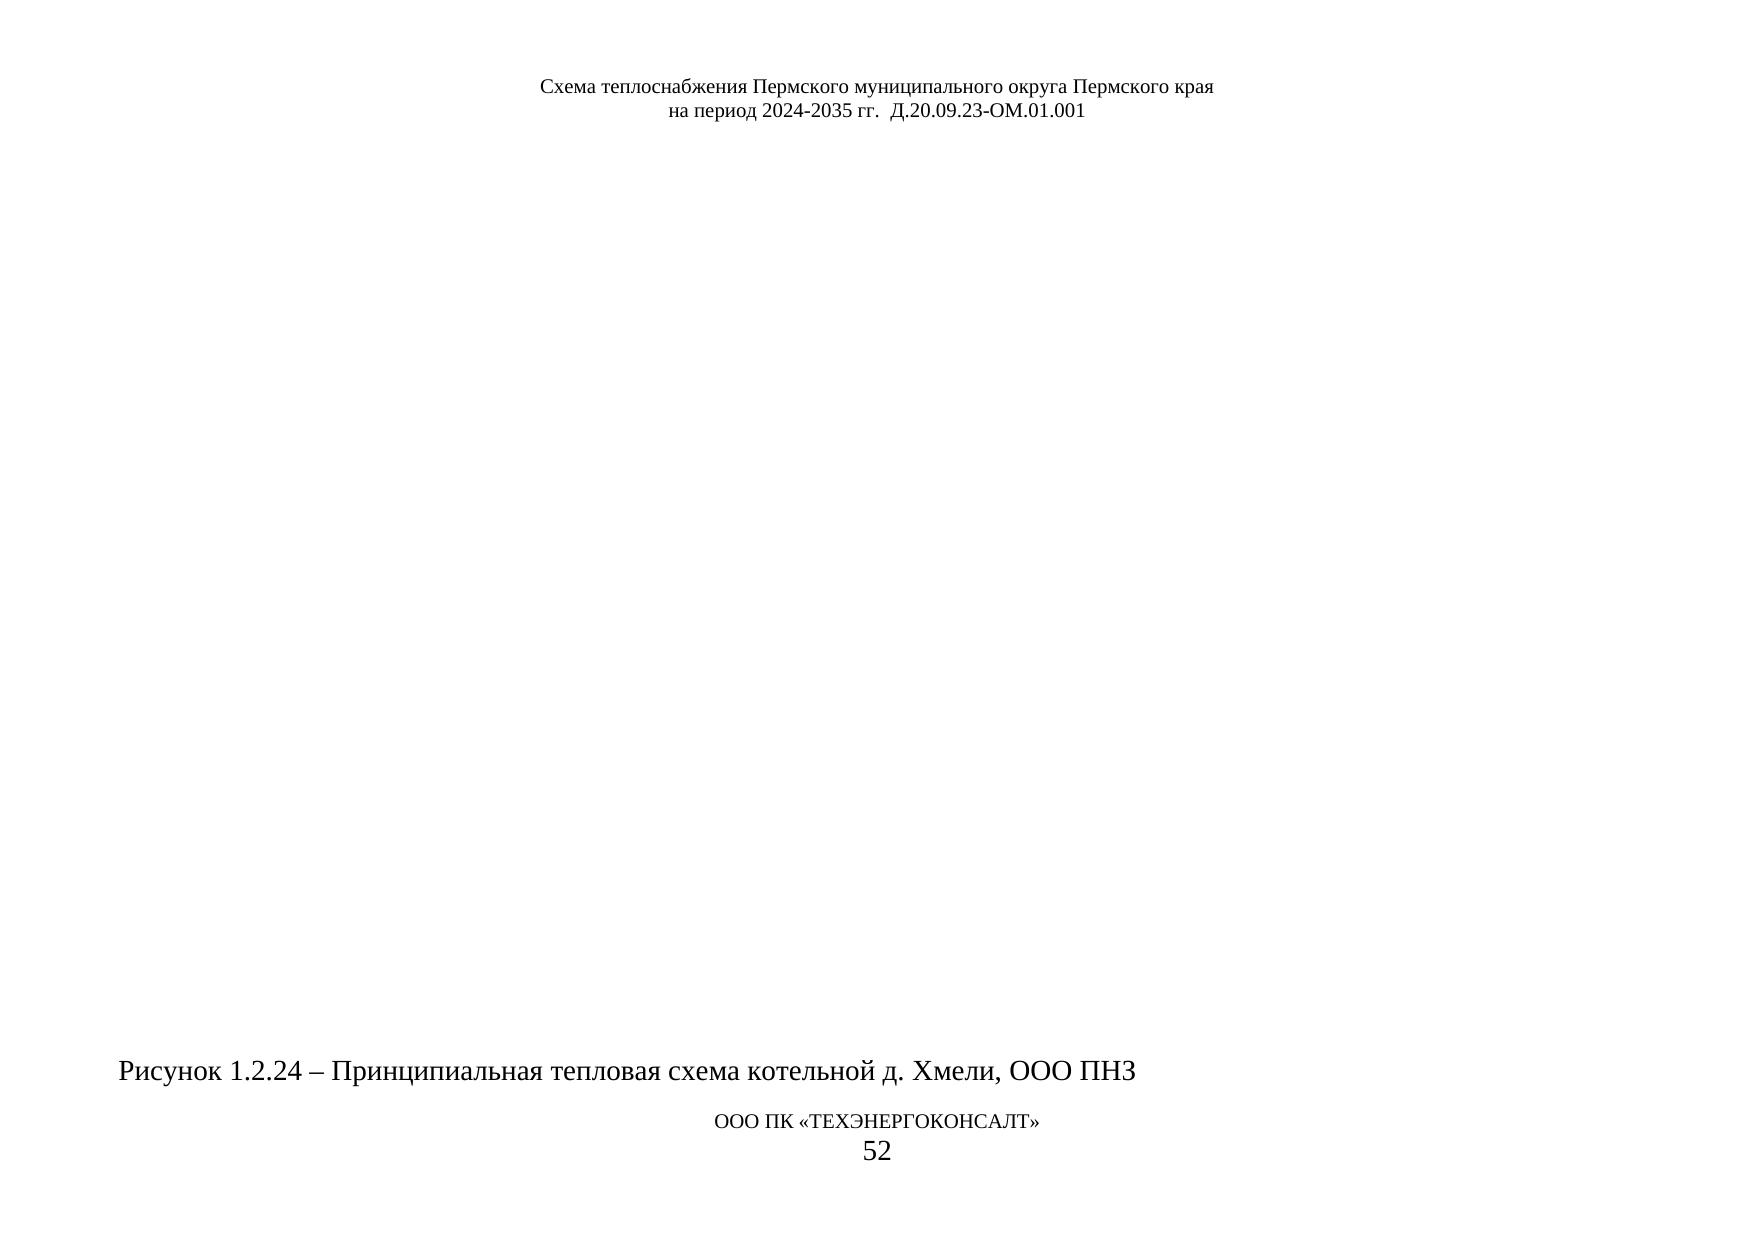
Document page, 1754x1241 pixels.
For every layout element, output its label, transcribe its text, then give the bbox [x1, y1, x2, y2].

text Рисунок 1.2.24 – Принципиальная тепловая схема котельной д. Хмели, ООО ПНЗ [118, 1053, 1636, 1087]
